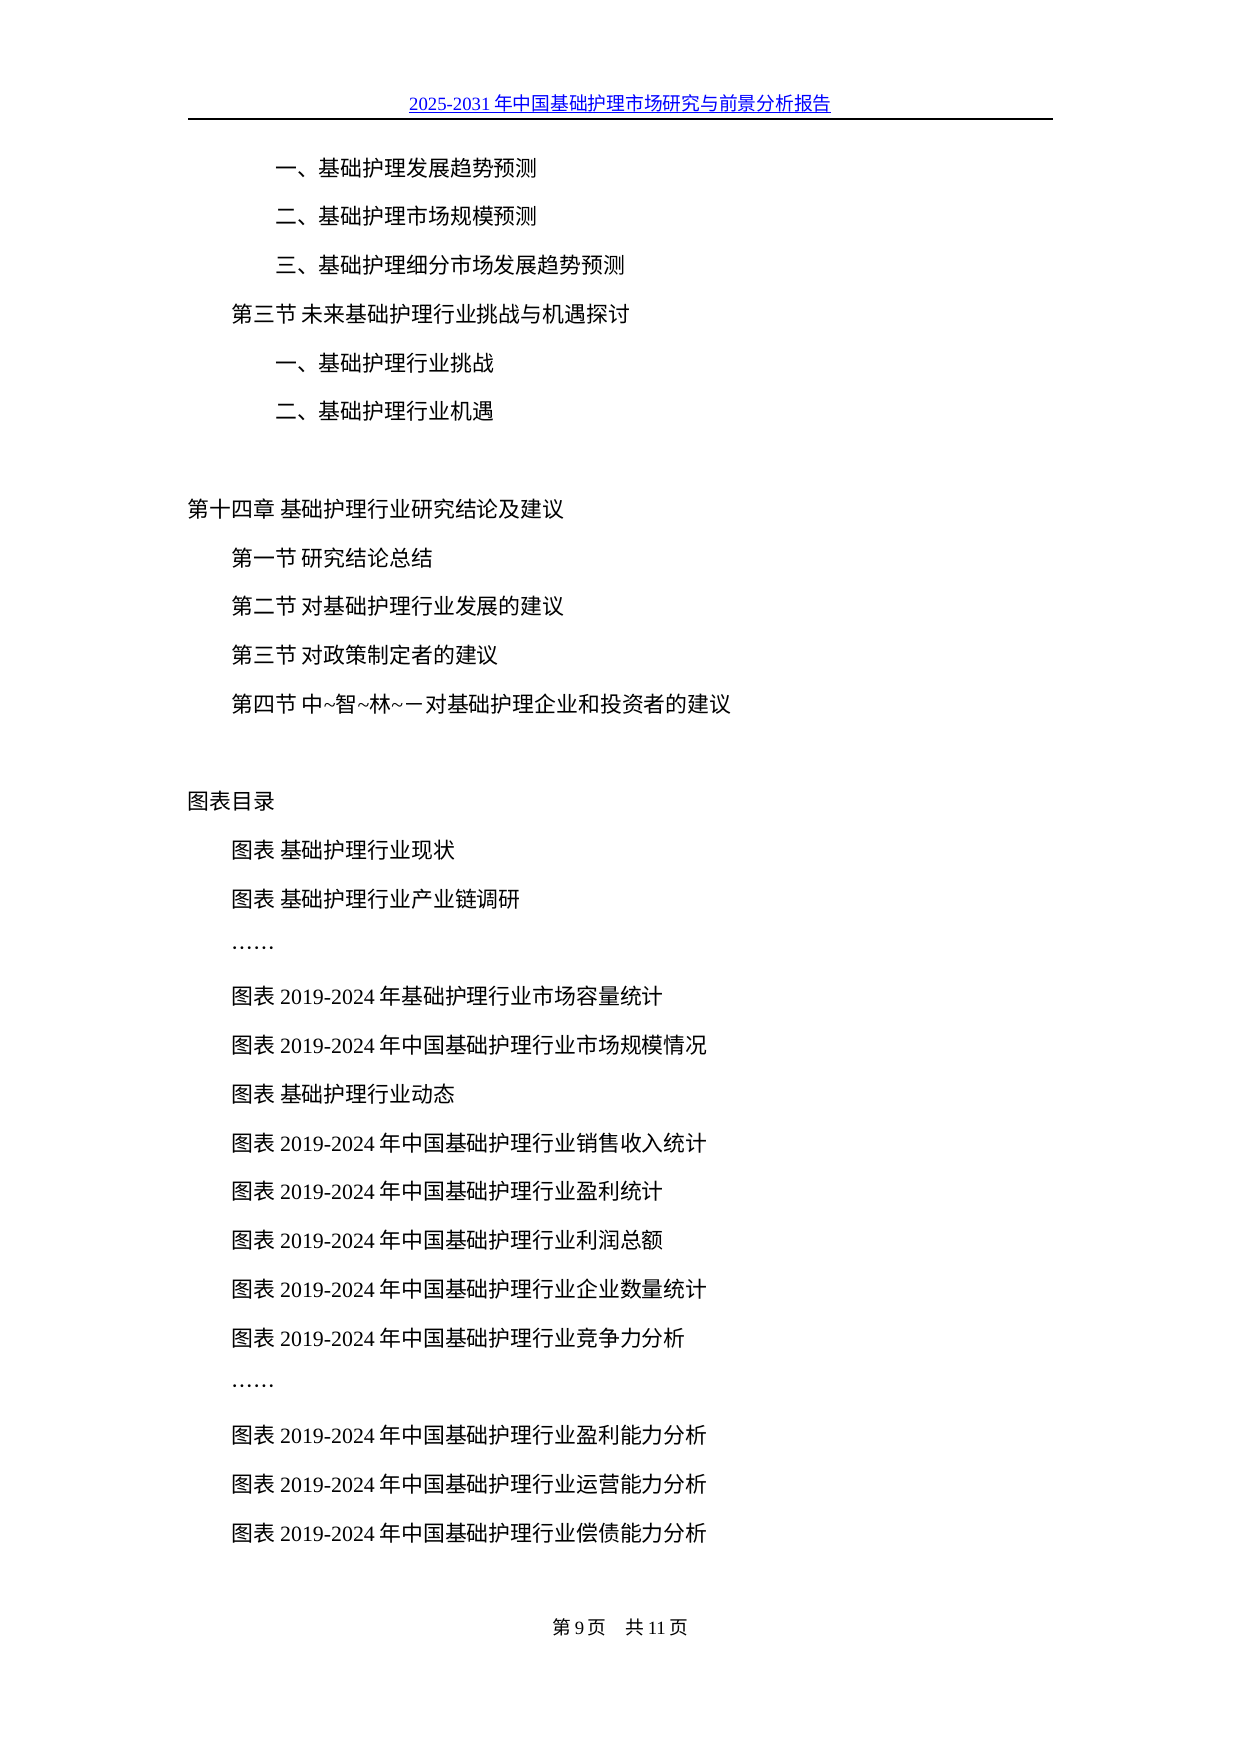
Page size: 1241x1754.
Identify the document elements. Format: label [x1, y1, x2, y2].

text [187, 150, 1053, 1548]
